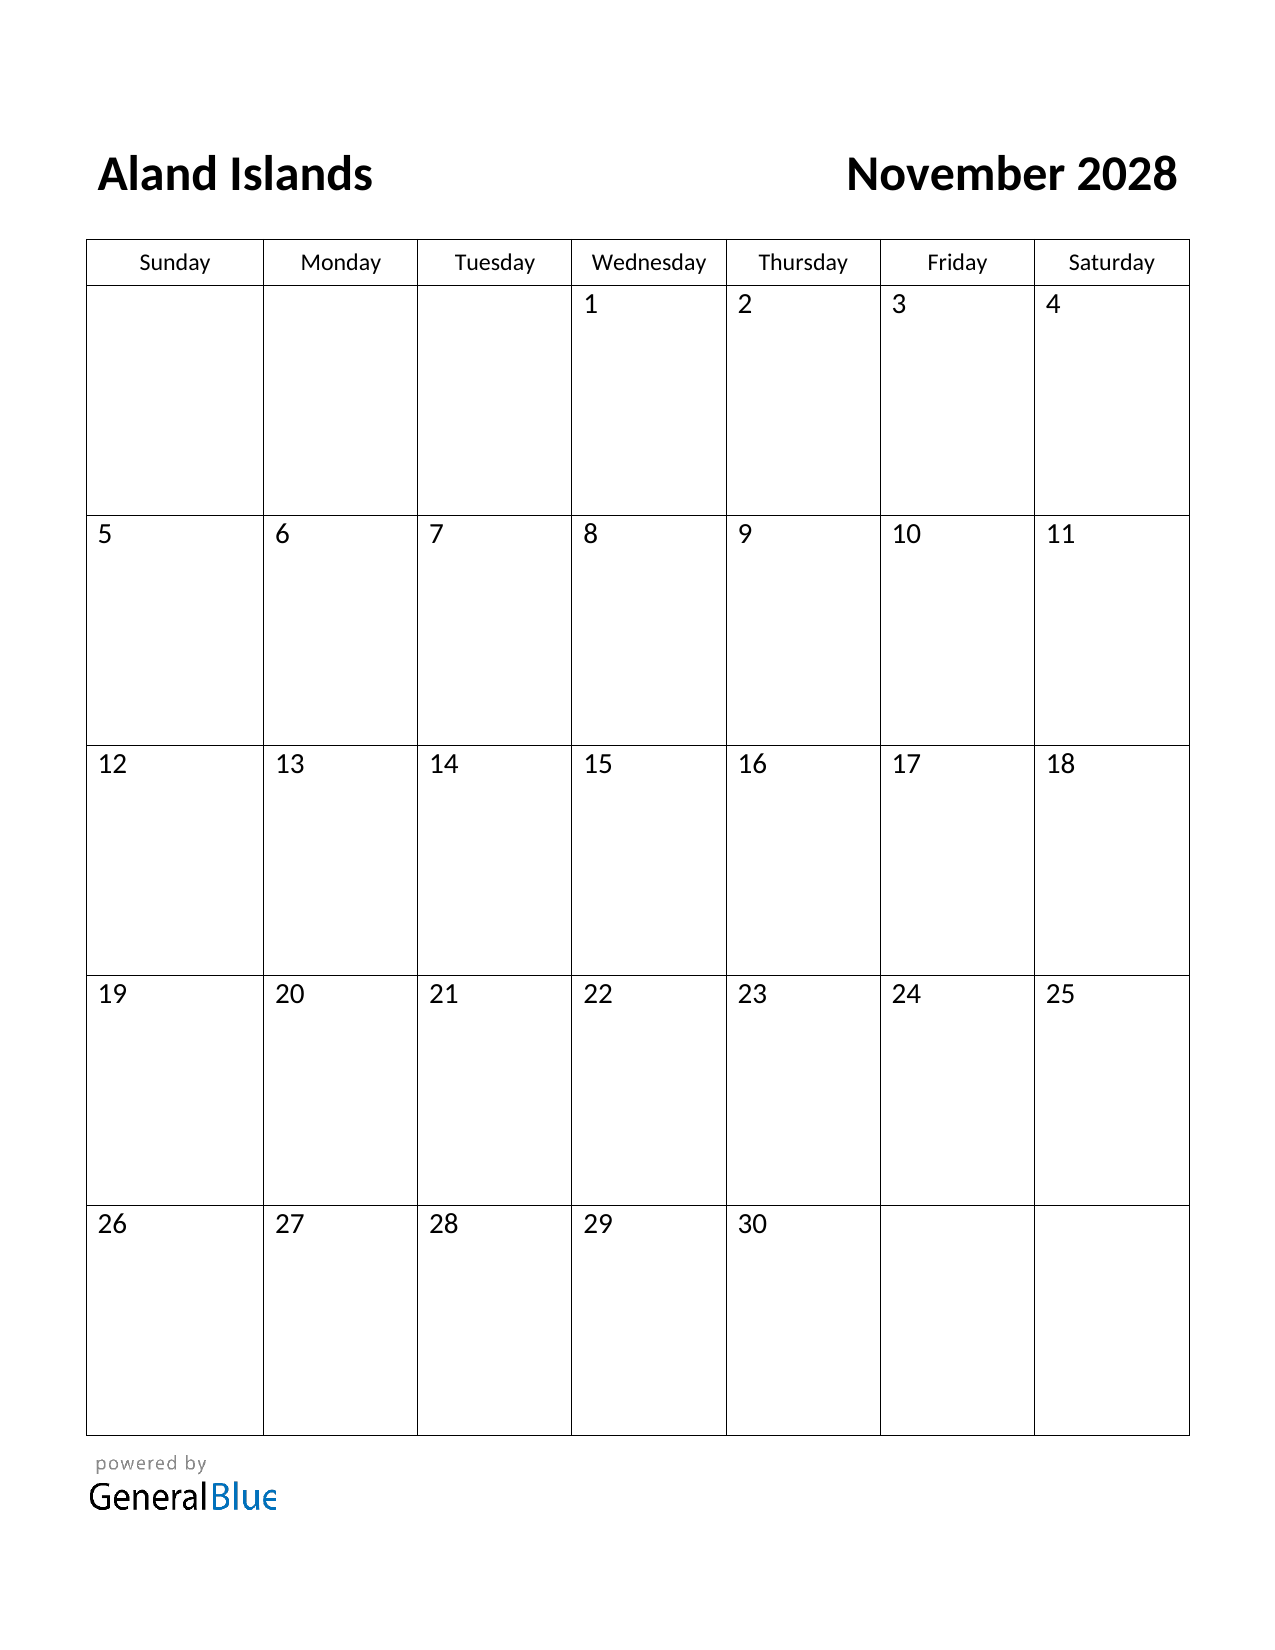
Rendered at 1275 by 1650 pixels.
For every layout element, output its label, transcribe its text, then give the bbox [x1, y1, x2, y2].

table_cell 29 [572, 1206, 726, 1238]
table_cell 25 [1035, 976, 1189, 1008]
table_cell [1035, 318, 1189, 514]
table_cell 21 [418, 976, 571, 1008]
table_cell [1035, 778, 1189, 974]
table_cell [264, 778, 417, 974]
table_header November 2028 [572, 105, 1189, 239]
table_cell [881, 778, 1034, 974]
table_cell Sunday [87, 240, 263, 284]
table_cell 3 [881, 286, 1034, 318]
table_cell [418, 778, 571, 974]
table_cell [87, 1238, 263, 1434]
table_cell [1035, 1008, 1189, 1204]
table_cell 8 [572, 516, 726, 548]
table_cell [572, 318, 726, 514]
table_cell [418, 548, 571, 744]
table_cell 2 [727, 286, 880, 318]
table_cell [727, 548, 880, 744]
table_cell 23 [727, 976, 880, 1008]
table_cell [87, 778, 263, 974]
table_cell [1035, 1238, 1189, 1434]
table_cell [572, 778, 726, 974]
table_cell [264, 1238, 417, 1434]
table_cell [1035, 1206, 1189, 1238]
table_cell [881, 318, 1034, 514]
table_cell 22 [572, 976, 726, 1008]
table_cell [87, 1008, 263, 1204]
table_cell [881, 548, 1034, 744]
table_cell 16 [727, 746, 880, 778]
table_cell 4 [1035, 286, 1189, 318]
table_cell [881, 1206, 1034, 1238]
table_cell [264, 548, 417, 744]
table_cell 9 [727, 516, 880, 548]
table_cell 24 [881, 976, 1034, 1008]
table_header Aland Islands [86, 105, 572, 239]
table_cell Thursday [727, 240, 880, 284]
table_cell [572, 1008, 726, 1204]
table_cell Monday [264, 240, 417, 284]
table_cell 10 [881, 516, 1034, 548]
table_cell 12 [87, 746, 263, 778]
table_cell 1 [572, 286, 726, 318]
table_cell 15 [572, 746, 726, 778]
table_cell 30 [727, 1206, 880, 1238]
table_cell [727, 1008, 880, 1204]
table_cell [572, 1238, 726, 1434]
table_cell [87, 318, 263, 514]
table_cell [727, 1238, 880, 1434]
table_cell 28 [418, 1206, 571, 1238]
table_cell 14 [418, 746, 571, 778]
table_cell [727, 778, 880, 974]
table_cell [727, 318, 880, 514]
table_cell 27 [264, 1206, 417, 1238]
table_cell [86, 1436, 1189, 1534]
table_cell [418, 318, 571, 514]
table_cell 7 [418, 516, 571, 548]
table_cell 26 [87, 1206, 263, 1238]
table_cell 5 [87, 516, 263, 548]
table_cell [264, 318, 417, 514]
table_cell Tuesday [418, 240, 571, 284]
table_cell 6 [264, 516, 417, 548]
table_cell 11 [1035, 516, 1189, 548]
table_cell [418, 1238, 571, 1434]
table_cell [418, 1008, 571, 1204]
table_cell 19 [87, 976, 263, 1008]
table_cell 13 [264, 746, 417, 778]
table_cell [264, 1008, 417, 1204]
table_cell [87, 548, 263, 744]
table_cell [881, 1008, 1034, 1204]
table_cell [881, 1238, 1034, 1434]
table_cell 18 [1035, 746, 1189, 778]
table_cell 17 [881, 746, 1034, 778]
table_cell Saturday [1035, 240, 1189, 284]
table_cell [418, 286, 571, 318]
table_cell [572, 548, 726, 744]
table_cell [87, 286, 263, 318]
picture [88, 1452, 276, 1515]
table_cell [1035, 548, 1189, 744]
table_cell Wednesday [572, 240, 726, 284]
table_cell Friday [881, 240, 1034, 284]
table_cell [264, 286, 417, 318]
table_cell 20 [264, 976, 417, 1008]
